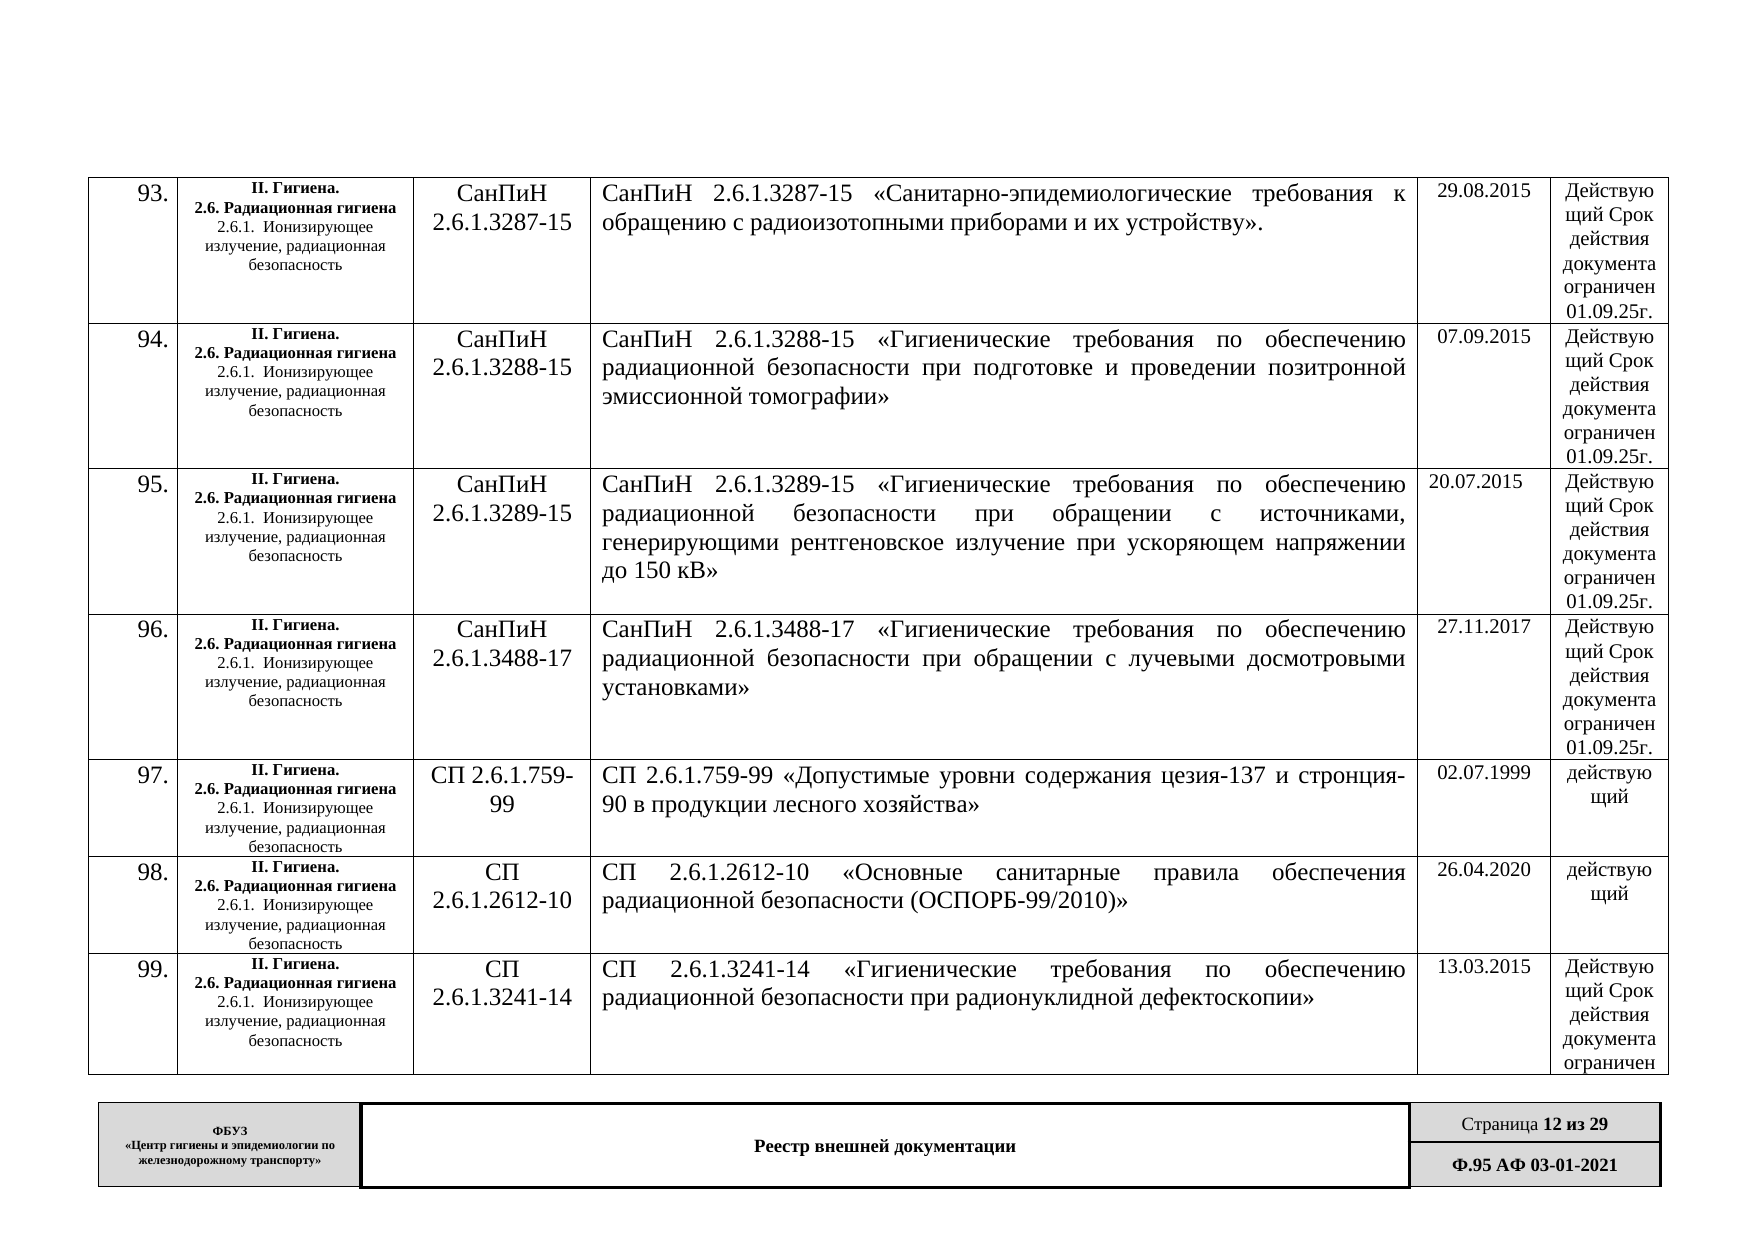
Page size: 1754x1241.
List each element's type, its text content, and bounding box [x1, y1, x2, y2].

table_cell [89, 469, 177, 613]
table_cell СанПиН 2.6.1.3288-15 [414, 324, 590, 468]
table_cell СанПиН 2.6.1.3289-15 «Гигиенические требования по обеспечению радиационной безопасности при обращении с источниками, генерирующими рентгеновское излучение при ускоряющем напряжении до 150 кВ» [591, 469, 1417, 613]
table_cell II. Гигиена. 2.6. Радиационная гигиена 2.6.1. Ионизирующее излучение, радиационная безопасность [178, 469, 413, 613]
table_cell СП 2.6.1.759-99 [414, 760, 590, 856]
table_cell 02.07.1999 [1418, 760, 1550, 856]
table_cell СанПиН 2.6.1.3488-17 «Гигиенические требования по обеспечению радиационной безопасности при обращении с лучевыми досмотровыми установками» [591, 615, 1417, 759]
table_cell [89, 857, 177, 953]
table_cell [591, 954, 1417, 1074]
table_cell 07.09.2015 [1418, 324, 1550, 468]
table_cell II. Гигиена. 2.6. Радиационная гигиена 2.6.1. Ионизирующее излучение, радиационная безопасность [178, 615, 413, 759]
table_cell II. Гигиена. 2.6. Радиационная гигиена 2.6.1. Ионизирующее излучение, радиационная безопасность [178, 760, 413, 856]
table_cell [89, 178, 177, 323]
table_cell [89, 615, 177, 759]
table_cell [178, 178, 413, 323]
table_cell СанПиН 2.6.1.3289-15 [414, 469, 590, 613]
table_cell 13.03.2015 [1418, 954, 1550, 1074]
table_cell СП 2.6.1.2612-10 [414, 857, 590, 953]
table_cell СанПиН 2.6.1.3288-15 «Гигиенические требования по обеспечению радиационной безопасности при подготовке и проведении позитронной эмиссионной томографии» [591, 324, 1417, 468]
table_cell СП 2.6.1.2612-10 «Основные санитарные правила обеспечения радиационной безопасности (ОСПОРБ-99/2010)» [591, 857, 1417, 953]
table_cell 26.04.2020 [1418, 857, 1550, 953]
table_cell II. Гигиена. 2.6. Радиационная гигиена 2.6.1. Ионизирующее излучение, радиационная безопасность [178, 857, 413, 953]
table_cell действующий [1551, 857, 1668, 953]
table_cell СанПиН 2.6.1.3287-15 [414, 178, 590, 323]
table_cell Действующий Срок действия документа ограничен 01.09.25г. [1551, 469, 1668, 613]
table_cell [89, 954, 177, 1074]
table_cell 20.07.2015 [1418, 469, 1550, 613]
table_cell 29.08.2015 [1418, 178, 1550, 323]
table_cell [1551, 178, 1668, 323]
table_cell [178, 954, 413, 1074]
table_cell СанПиН 2.6.1.3488-17 [414, 615, 590, 759]
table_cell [1551, 954, 1668, 1074]
table_cell СП 2.6.1.759-99 «Допустимые уровни содержания цезия-137 и стронция-90 в продукции лесного хозяйства» [591, 760, 1417, 856]
table_cell действующий [1551, 760, 1668, 856]
table_cell II. Гигиена. 2.6. Радиационная гигиена 2.6.1. Ионизирующее излучение, радиационная безопасность [178, 324, 413, 468]
table_cell Действующий Срок действия документа ограничен 01.09.25г. [1551, 324, 1668, 468]
table_cell Действующий Срок действия документа ограничен 01.09.25г. [1551, 615, 1668, 759]
table_cell [89, 324, 177, 468]
table_cell 27.11.2017 [1418, 615, 1550, 759]
table_cell СП 2.6.1.3241-14 [414, 954, 590, 1074]
table_cell [89, 760, 177, 856]
table_cell СанПиН 2.6.1.3287-15 «Санитарно-эпидемиологические требования к обращению с радиоизотопными приборами и их устройству». [591, 178, 1417, 323]
